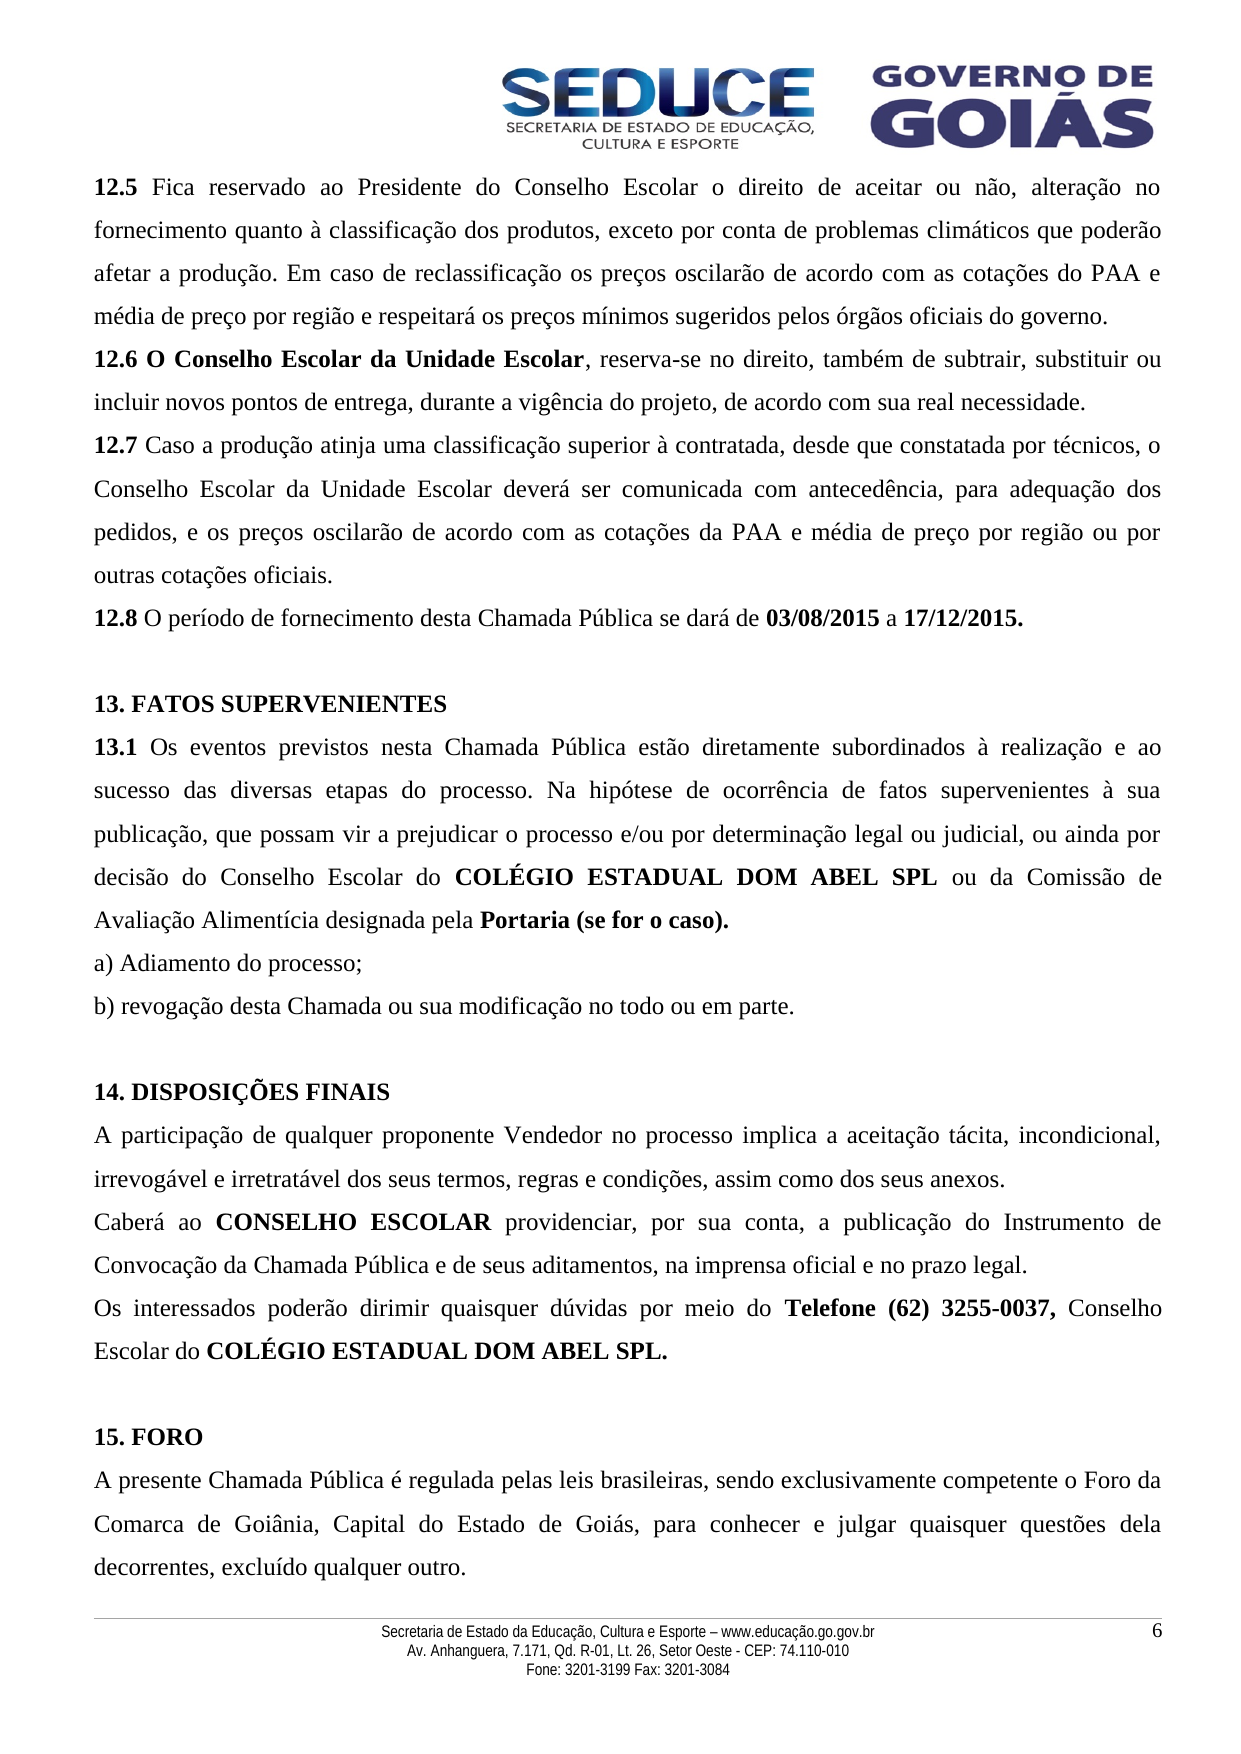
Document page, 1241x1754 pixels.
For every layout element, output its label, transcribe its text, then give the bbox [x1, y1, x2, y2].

text 12.8 O período de fornecimento desta Chamada Pública se dará de 03/08/2015 a 17/12/2015. [94, 603, 1162, 632]
picture [501, 59, 1163, 158]
text Os interessados poderão dirimir quaisquer dúvidas por meio do Telefone (62) 3255-0037, Conselho Escolar do COLÉGIO ESTADUAL DOM ABEL SPL. [94, 1293, 1162, 1365]
text 14. DISPOSIÇÕES FINAIS [94, 1077, 1162, 1106]
text Caberá ao CONSELHO ESCOLAR providenciar, por sua conta, a publicação do Instrumento de Convocação da Chamada Pública e de seus aditamentos, na imprensa oficial e no prazo legal. [94, 1207, 1162, 1279]
text 12.7 Caso a produção atinja uma classificação superior à contratada, desde que constatada por técnicos, o Conselho Escolar da Unidade Escolar deverá ser comunicada com antecedência, para adequação dos pedidos, e os preços oscilarão de acordo com as cotações da PAA e média de preço por região ou por outras cotações oficiais. [94, 431, 1162, 589]
text 15. FORO [94, 1422, 1162, 1451]
text A participação de qualquer proponente Vendedor no processo implica a aceitação tácita, incondicional, irrevogável e irretratável dos seus termos, regras e condições, assim como dos seus anexos. [94, 1121, 1162, 1192]
text 13. FATOS SUPERVENIENTES [94, 689, 1162, 718]
text a) Adiamento do processo; [94, 948, 1162, 977]
text b) revogação desta Chamada ou sua modificação no todo ou em parte. [94, 991, 1162, 1020]
text 12.6 O Conselho Escolar da Unidade Escolar, reserva-se no direito, também de subtrair, substituir ou incluir novos pontos de entrega, durante a vigência do projeto, de acordo com sua real necessidade. [94, 344, 1162, 416]
text 12.5 Fica reservado ao Presidente do Conselho Escolar o direito de aceitar ou não, alteração no fornecimento quanto à classificação dos produtos, exceto por conta de problemas climáticos que poderão afetar a produção. Em caso de reclassificação os preços oscilarão de acordo com as cotações do PAA e média de preço por região e respeitará os preços mínimos sugeridos pelos órgãos oficiais do governo. [94, 172, 1162, 330]
text A presente Chamada Pública é regulada pelas leis brasileiras, sendo exclusivamente competente o Foro da Comarca de Goiânia, Capital do Estado de Goiás, para conhecer e julgar quaisquer questões dela decorrentes, excluído qualquer outro. [94, 1466, 1162, 1581]
text 13.1 Os eventos previstos nesta Chamada Pública estão diretamente subordinados à realização e ao sucesso das diversas etapas do processo. Na hipótese de ocorrência de fatos supervenientes à sua publicação, que possam vir a prejudicar o processo e/ou por determinação legal ou judicial, ou ainda por decisão do Conselho Escolar do COLÉGIO ESTADUAL DOM ABEL SPL ou da Comissão de Avaliação Alimentícia designada pela Portaria (se for o caso). [94, 732, 1162, 934]
